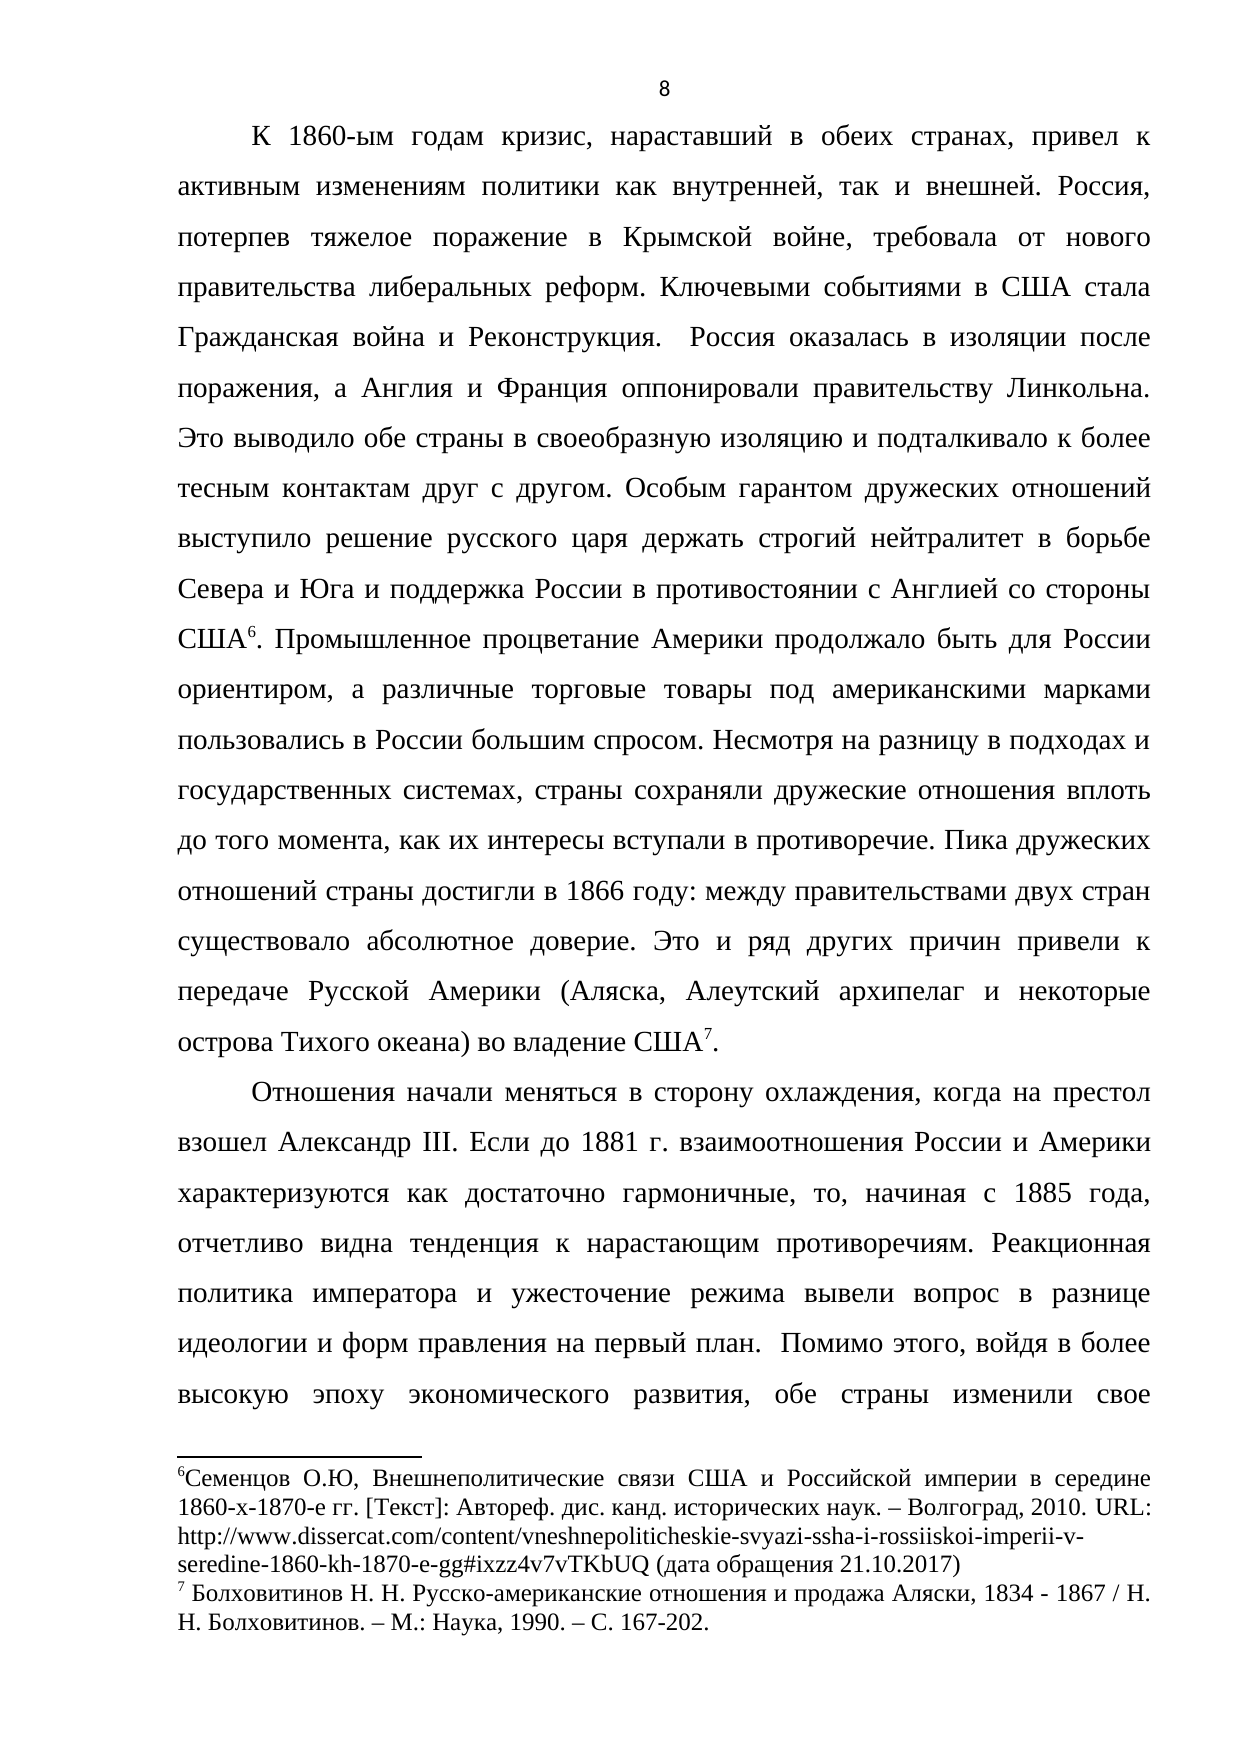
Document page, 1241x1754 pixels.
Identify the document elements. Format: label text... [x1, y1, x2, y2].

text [177, 1074, 1152, 1409]
text К 1860-ым годам кризис, нараставший в обеих странах, привел к активным изменениям политики как внутренней, так и внешней. Россия, потерпев тяжелое поражение в Крымской войне, требовала от нового правительства либеральных реформ. Ключевыми событиями в США стала Гражданская война и Реконструкция. Россия оказалась в изоляции после поражения, а Англия и Франция оппонировали правительству Линкольна. Это выводило обе страны в своеобразную изоляцию и подталкивало к более тесным контактам друг с другом. Особым гарантом дружеских отношений выступило решение русского царя держать строгий нейтралитет в борьбе Севера и Юга и поддержка России в противостоянии с Англией со стороны США. Промышленное процветание Америки продолжало быть для России ориентиром, а различные торговые товары под американскими марками пользовались в России большим спросом. Несмотря на разницу в подходах и государственных системах, страны сохраняли дружеские отношения вплоть до того момента, как их интересы вступали в противоречие. Пика дружеских отношений страны достигли в 1866 году: между правительствами двух стран существовало абсолютное доверие. Это и ряд других причин привели к передаче Русской Америки (Аляска, Алеутский архипелаг и некоторые острова Тихого океана) во владение США. [177, 118, 1152, 1057]
